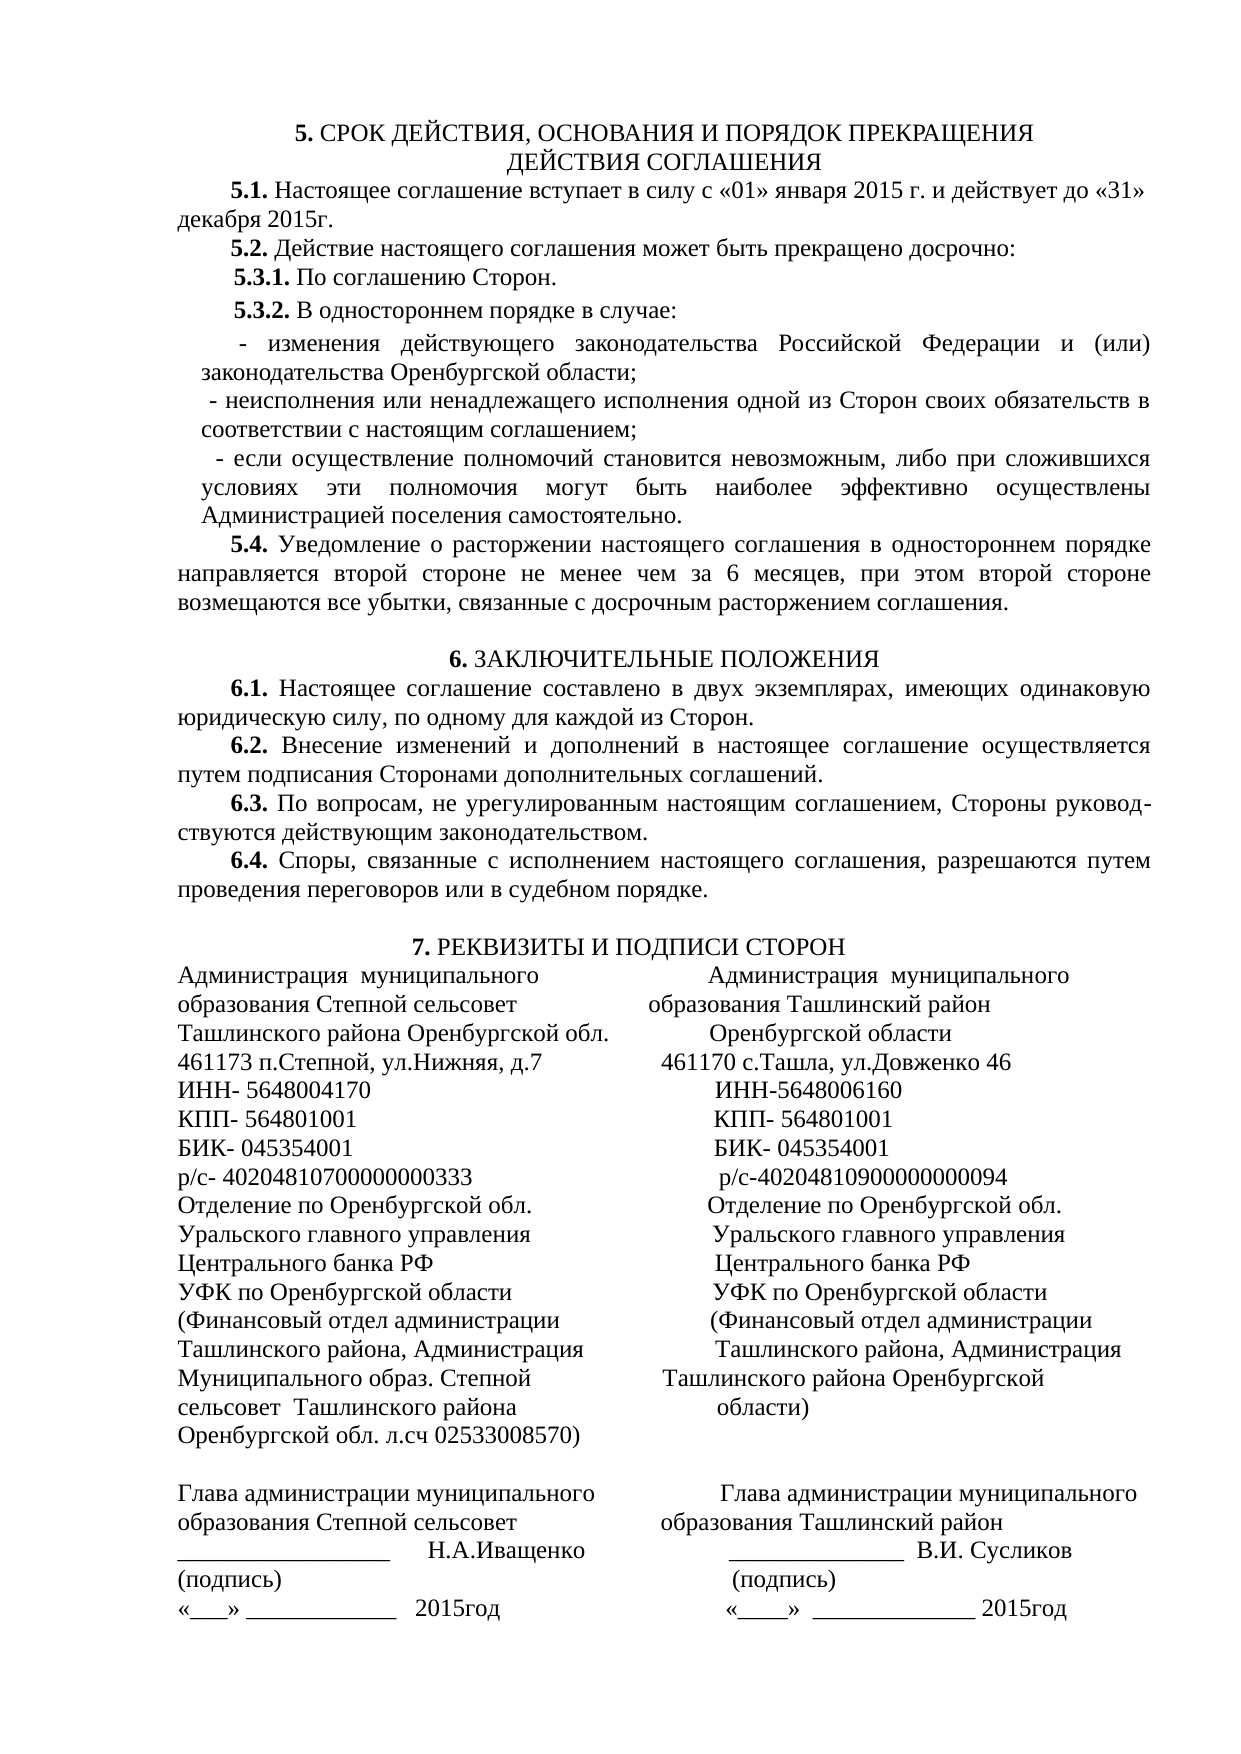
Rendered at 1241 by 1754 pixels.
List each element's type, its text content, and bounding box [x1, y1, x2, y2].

text БИК- 045354001 БИК- 045354001 [177, 1133, 1152, 1162]
list - неисполнения или ненадлежащего исполнения одной из Сторон своих обязательств в соответствии с настоящим соглашением; [177, 385, 1152, 443]
text Уральского главного управления Уральского главного управления [177, 1219, 1152, 1248]
text Отделение по Оренбургской обл. Отделение по Оренбургской обл. [177, 1190, 1152, 1219]
text 5.2. Действие настоящего соглашения может быть прекращено досрочно: [177, 233, 1152, 262]
text 6.4. Споры, связанные с исполнением настоящего соглашения, разрешаются путем проведения переговоров или в судебном порядке. [177, 845, 1152, 903]
text УФК по Оренбургской области УФК по Оренбургской области [177, 1277, 1152, 1305]
text образования Степной сельсовет образования Ташлинский район [177, 1507, 1152, 1535]
text 461173 п.Степной, ул.Нижняя, д.7 461170 с.Ташла, ул.Довженко 46 [177, 1047, 1152, 1075]
text 6. ЗАКЛЮЧИТЕЛЬНЫЕ ПОЛОЖЕНИЯ [177, 644, 1152, 673]
text 5.1. Настоящее соглашение вступает в силу с «01» января . и действует до «31» декабря 2015г. [177, 176, 1152, 233]
text Ташлинского района, Администрация Ташлинского района, Администрация [177, 1334, 1152, 1363]
text 6.2. Внесение изменений и дополнений в настоящее соглашение осуществляется путем подписания Сторонами дополнительных соглашений. [177, 730, 1152, 788]
text _________________ Н.А.Иващенко ______________ В.И. Сусликов [177, 1535, 1152, 1564]
text 5. СРОК ДЕЙСТВИЯ, ОСНОВАНИЯ И ПОРЯДОК ПРЕКРАЩЕНИЯ ДЕЙСТВИЯ СОГЛАШЕНИЯ [177, 118, 1152, 176]
text Муниципального образ. Степной Ташлинского района Оренбургской сельсовет Ташлинского района области) [177, 1363, 1152, 1420]
text (подпись) (подпись) [177, 1564, 1152, 1593]
text 7. РЕКВИЗИТЫ И ПОДПИСИ СТОРОН [177, 932, 1152, 960]
text (Финансовый отдел администрации (Финансовый отдел администрации [177, 1305, 1152, 1334]
text «___» ____________ 2015год «____» _____________ 2015год [177, 1593, 1152, 1622]
text Оренбургской обл. л.сч 02533008570) [177, 1420, 1152, 1449]
text 5.4. Уведомление о расторжении настоящего соглашения в одностороннем порядке направляется второй стороне не менее чем за 6 месяцев, при этом второй стороне возмещаются все убытки, связанные с досрочным расторжением соглашения. [177, 529, 1152, 615]
text 5.3.1. По соглашению Сторон. [177, 262, 1152, 291]
text КПП- 564801001 КПП- 564801001 [177, 1104, 1152, 1133]
list - изменения действующего законодательства Российской Федерации и (или) законодательства Оренбургской области; [177, 328, 1152, 385]
list - если осуществление полномочий становится невозможным, либо при сложившихся условиях эти полномочия могут быть наиболее эффективно осуществлены Администрацией поселения самостоятельно. [177, 443, 1152, 529]
text Администрация муниципального Администрация муниципального образования Степной сельсовет образования Ташлинский район Ташлинского района Оренбургской обл. Оренбургской области [177, 960, 1152, 1047]
text 5.3.2. В одностороннем порядке в случае: [177, 295, 1152, 324]
text Центрального банка РФ Центрального банка РФ [177, 1248, 1152, 1277]
text 6.1. Настоящее соглашение составлено в двух экземплярах, имеющих одинаковую юридическую силу, по одному для каждой из Сторон. [177, 673, 1152, 730]
text Глава администрации муниципального Глава администрации муниципального [177, 1478, 1152, 1507]
text р/с- 40204810700000000333 р/с-40204810900000000094 [177, 1162, 1152, 1190]
text 6.3. По вопросам, не урегулированным настоящим соглашением, Стороны руководствуются действующим законодательством. [177, 788, 1152, 845]
text ИНН- 5648004170 ИНН-5648006160 [177, 1075, 1152, 1104]
